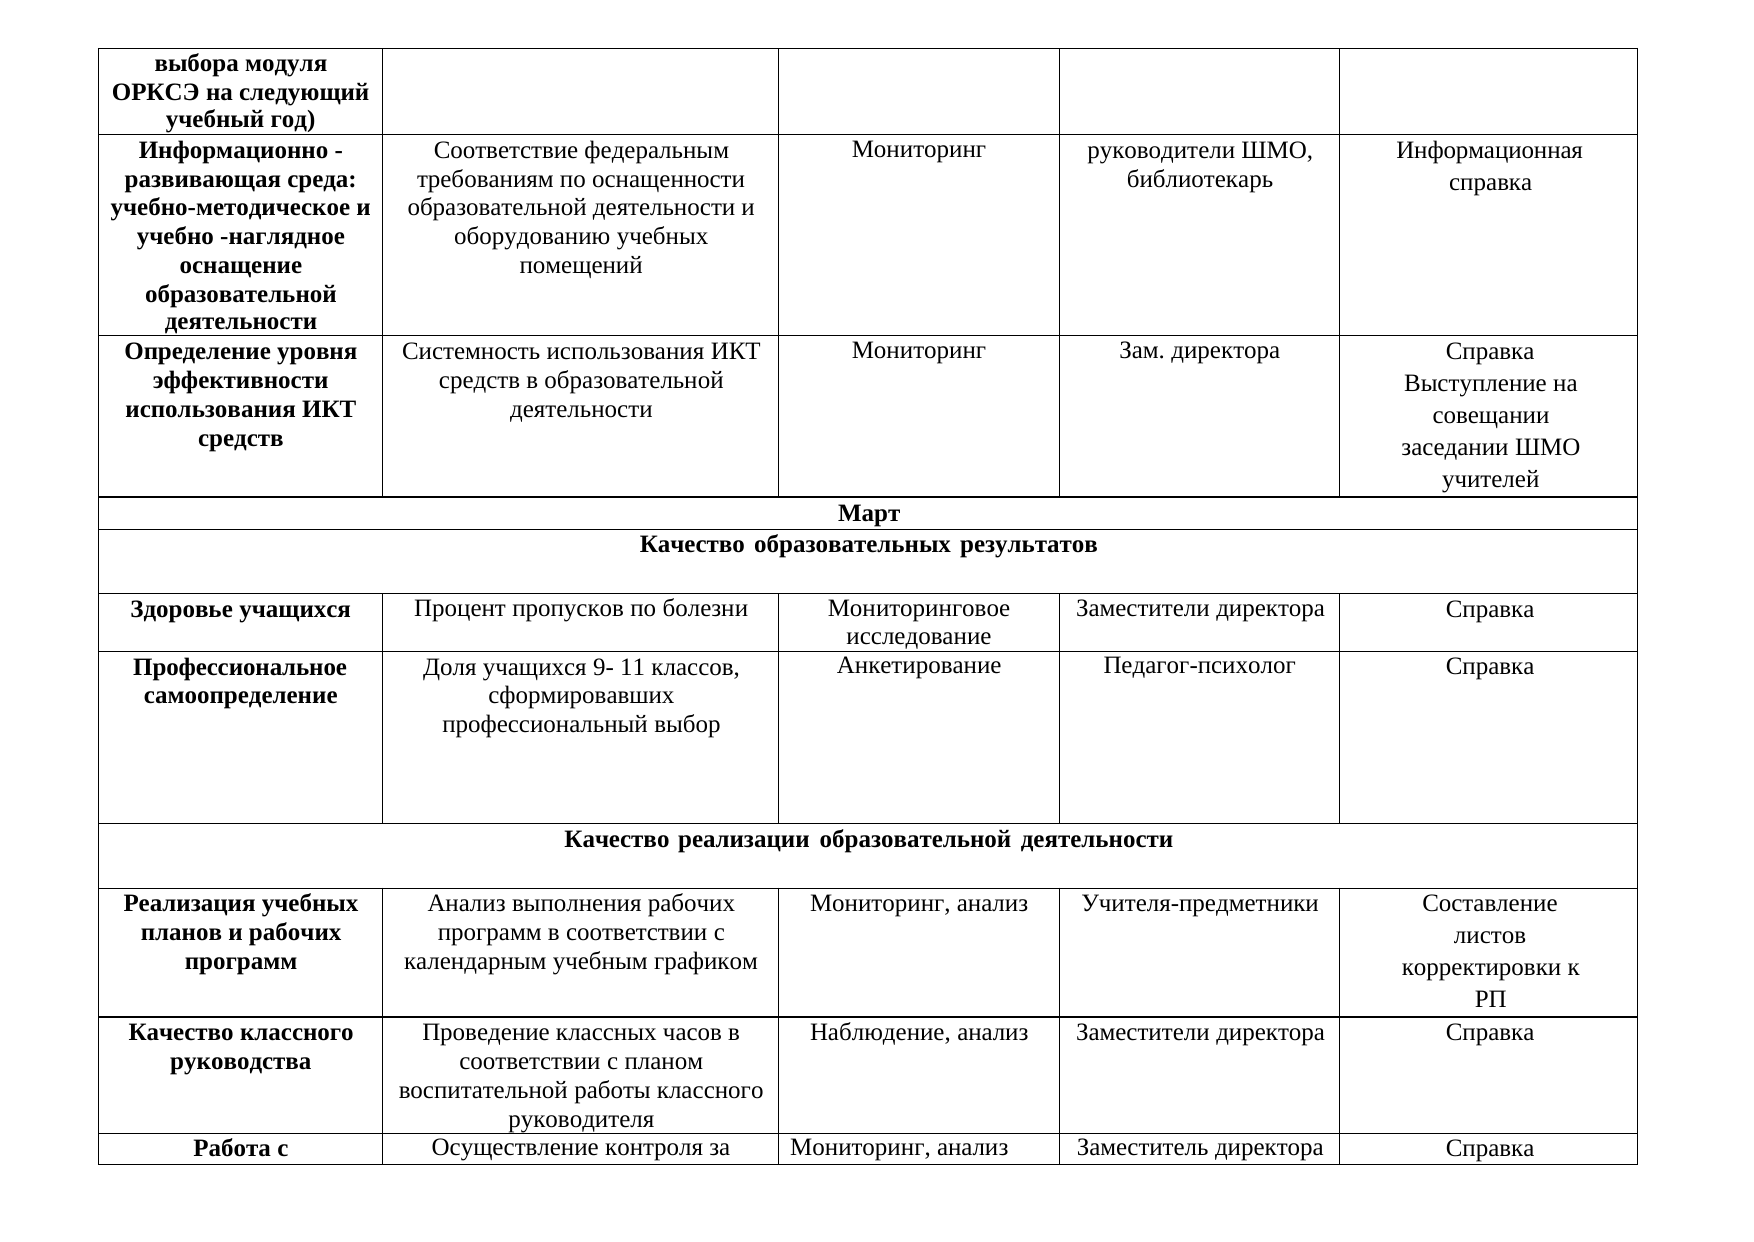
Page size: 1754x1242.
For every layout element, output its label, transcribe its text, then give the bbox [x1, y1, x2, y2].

table_cell Анализ выполнения рабочих программ в соответствии с календарным учебным графиком [383, 889, 778, 1016]
table_cell Качество образовательных результатов [99, 530, 1637, 593]
table_cell Наблюдение, анализ [779, 1018, 1059, 1132]
table_cell Педагог-психолог [1060, 652, 1339, 823]
table_cell Определение уровня эффективности использования ИКТ средств [99, 336, 382, 496]
table_cell Заместители директора [1060, 1018, 1339, 1132]
table_cell Справка [1340, 652, 1637, 823]
table_header [1060, 49, 1339, 134]
table_cell Осуществление контроля за [383, 1134, 778, 1164]
table_cell Проведение классных часов в соответствии с планом воспитательной работы классного руководителя [383, 1018, 778, 1132]
table_header [383, 49, 778, 134]
table_cell Мониторинг [779, 336, 1059, 496]
table_header [779, 49, 1059, 134]
table_cell Реализация учебных планов и рабочих программ [99, 889, 382, 1016]
table_cell Март [99, 498, 1637, 529]
table_cell Справка [1340, 1018, 1637, 1132]
table_cell Справка Выступление на совещании заседании ШМО учителей [1340, 336, 1637, 496]
table_cell Соответствие федеральным требованиям по оснащенности образовательной деятельности и оборудованию учебных помещений [383, 135, 778, 335]
table_cell Мониторинг, анализ [779, 889, 1059, 1016]
table_cell Доля учащихся 9- 11 классов, сформировавших профессиональный выбор [383, 652, 778, 823]
table_cell руководители ШМО, библиотекарь [1060, 135, 1339, 335]
table_cell Анкетирование [779, 652, 1059, 823]
table_cell Справка [1340, 1134, 1637, 1164]
table_header [1340, 49, 1637, 134]
table_cell Мониторинг, анализ [779, 1134, 1059, 1164]
table_cell Учителя-предметники [1060, 889, 1339, 1016]
table_cell Информационная справка [1340, 135, 1637, 335]
table_cell Заместитель директора [1060, 1134, 1339, 1164]
table_cell Качество классного руководства [99, 1018, 382, 1132]
table_header выбора модуля ОРКСЭ на следующий учебный год) [99, 49, 382, 134]
table_cell Профессиональное самоопределение [99, 652, 382, 823]
table_cell Работа с [99, 1134, 382, 1164]
table_cell Составление листов корректировки к РП [1340, 889, 1637, 1016]
table_cell Здоровье учащихся [99, 594, 382, 651]
table_cell Информационно - развивающая среда: учебно-методическое и учебно -наглядное оснащение образовательной деятельности [99, 135, 382, 335]
table_cell Справка [1340, 594, 1637, 651]
table_cell Процент пропусков по болезни [383, 594, 778, 651]
table_cell Качество реализации образовательной деятельности [99, 824, 1637, 887]
table_cell Мониторинг [779, 135, 1059, 335]
table_cell Зам. директора [1060, 336, 1339, 496]
table_cell Системность использования ИКТ средств в образовательной деятельности [383, 336, 778, 496]
table_cell Заместители директора [1060, 594, 1339, 651]
table_cell Мониторинговое исследование [779, 594, 1059, 651]
